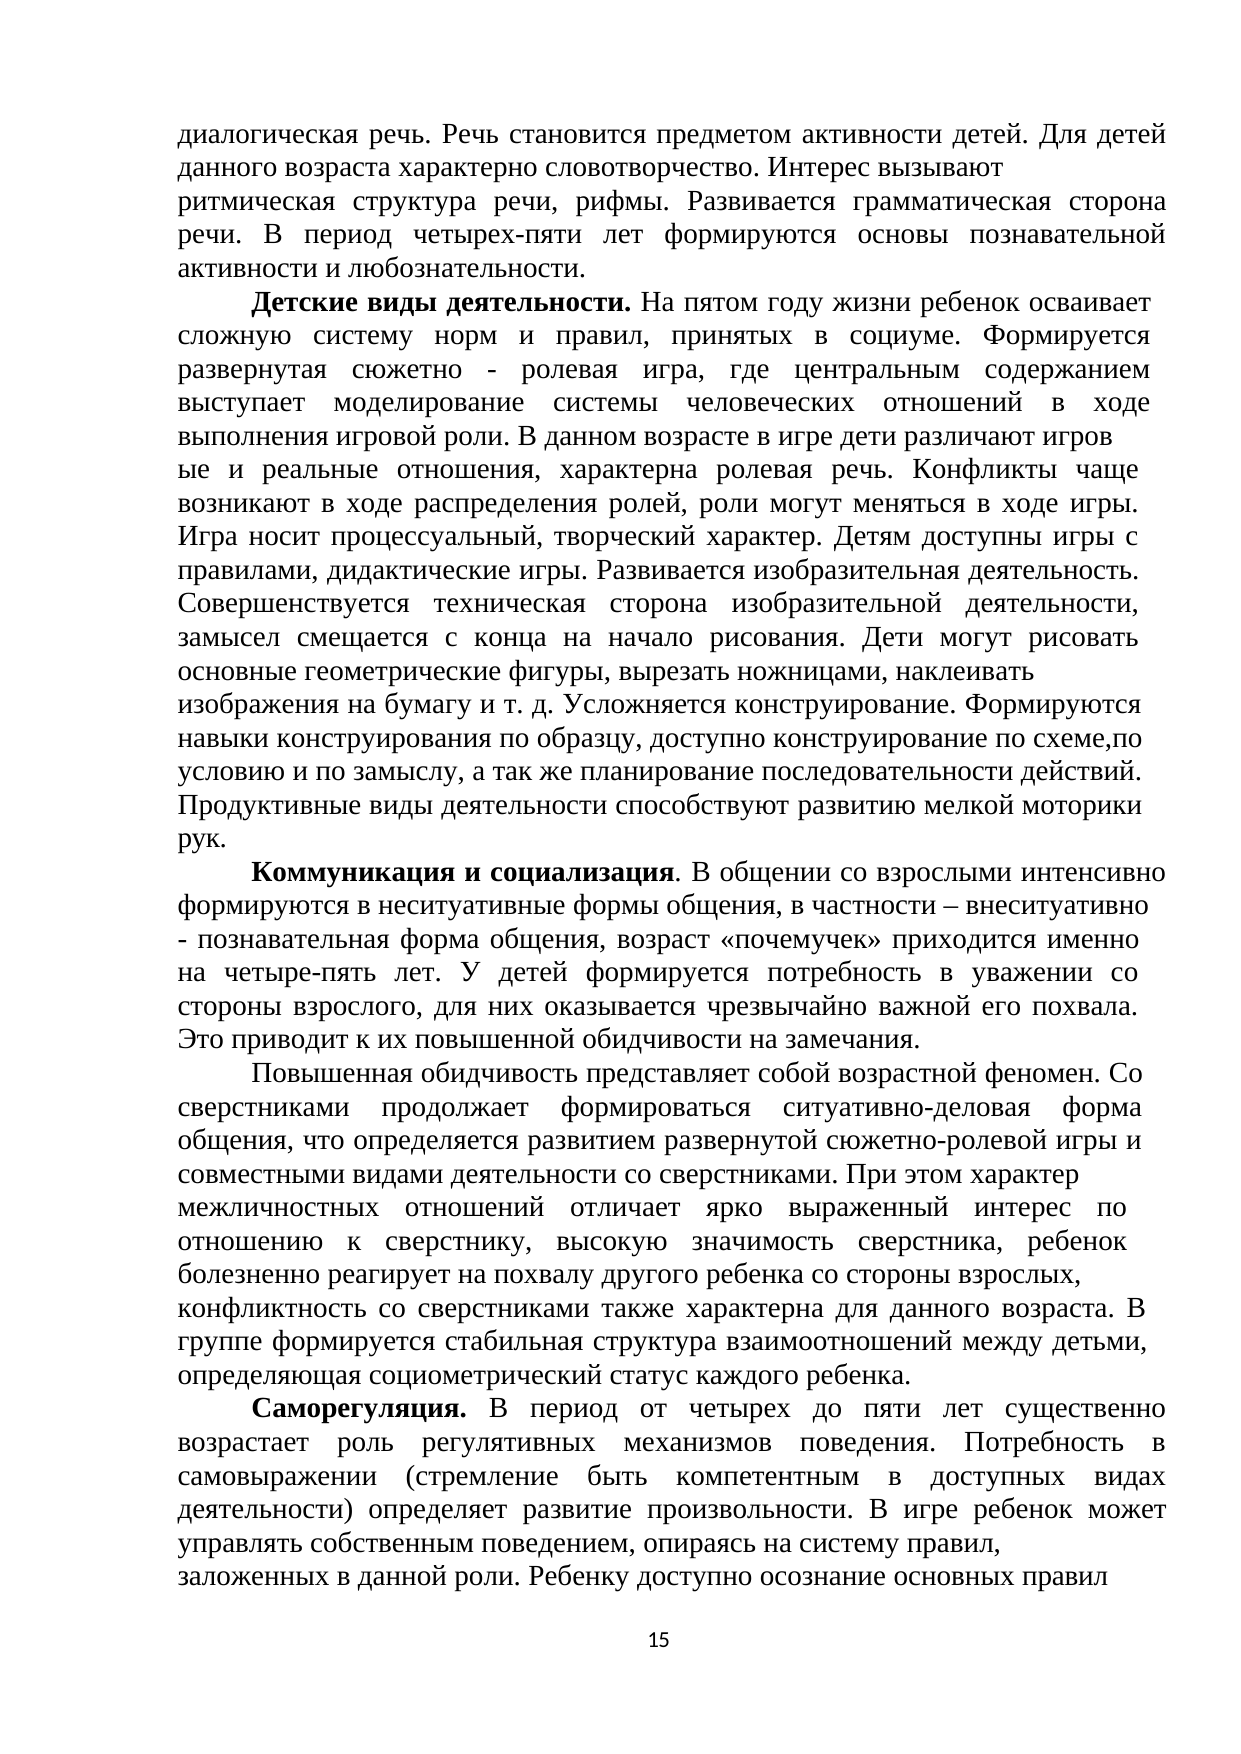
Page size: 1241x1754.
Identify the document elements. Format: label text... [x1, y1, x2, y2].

text - познавательная форма общения, возраст «почемучек» приходится именно на четыре-пять лет. У детей формируется потребность в уважении со стороны взрослого, для них оказывается чрезвычайно важной его похвала. Это приводит к их повышенной обидчивости на замечания. [177, 921, 1140, 1055]
text ые и реальные отношения, характерна ролевая речь. Конфликты чаще возникают в ходе распределения ролей, роли могут меняться в ходе игры. Игра носит процессуальный, творческий характер. Детям доступны игры с правилами, дидактические игры. Развивается изобразительная деятельность. Совершенствуется техническая сторона изобразительной деятельности, замысел смещается с конца на начало рисования. Дети могут рисовать основные геометрические фигуры, вырезать ножницами, наклеивать [177, 451, 1139, 686]
text конфликтность со сверстниками также характерна для данного возраста. В группе формируется стабильная структура взаимоотношений между детьми, определяющая социометрический статус каждого ребенка. [177, 1290, 1147, 1391]
text заложенных в данной роли. Ребенку доступно осознание основных правил [177, 1558, 1166, 1592]
text Детские виды деятельности. На пятом году жизни ребенок осваивает сложную систему норм и правил, принятых в социуме. Формируется развернутая сюжетно - ролевая игра, где центральным содержанием выступает моделирование системы человеческих отношений в ходе выполнения игровой роли. В данном возрасте в игре дети различают игров [177, 284, 1151, 451]
text ритмическая структура речи, рифмы. Развивается грамматическая сторона речи. В период четырех-пяти лет формируются основы познавательной активности и любознательности. [177, 183, 1166, 284]
text изображения на бумагу и т. д. Усложняется конструирование. Формируются навыки конструирования по образцу, доступно конструирование по схеме,по условию и по замыслу, а так же планирование последовательности действий. Продуктивные виды деятельности способствуют развитию мелкой моторики рук. [177, 686, 1142, 854]
text диалогическая речь. Речь становится предметом активности детей. Для детей данного возраста характерно словотворчество. Интерес вызывают [177, 116, 1166, 183]
text Саморегуляция. В период от четырех до пяти лет существенно возрастает роль регулятивных механизмов поведения. Потребность в самовыражении (стремление быть компетентным в доступных видах деятельности) определяет развитие произвольности. В игре ребенок может управлять собственным поведением, опираясь на систему правил, [177, 1391, 1166, 1558]
text Повышенная обидчивость представляет собой возрастной феномен. Со сверстниками продолжает формироваться ситуативно-деловая форма общения, что определяется развитием развернутой сюжетно-ролевой игры и совместными видами деятельности со сверстниками. При этом характер [177, 1055, 1143, 1189]
text Коммуникация и социализация. В общении со взрослыми интенсивно формируются в неситуативные формы общения, в частности – внеситуативно [177, 854, 1166, 921]
text межличностных отношений отличает ярко выраженный интерес по отношению к сверстнику, высокую значимость сверстника, ребенок болезненно реагирует на похвалу другого ребенка со стороны взрослых, [177, 1189, 1128, 1290]
